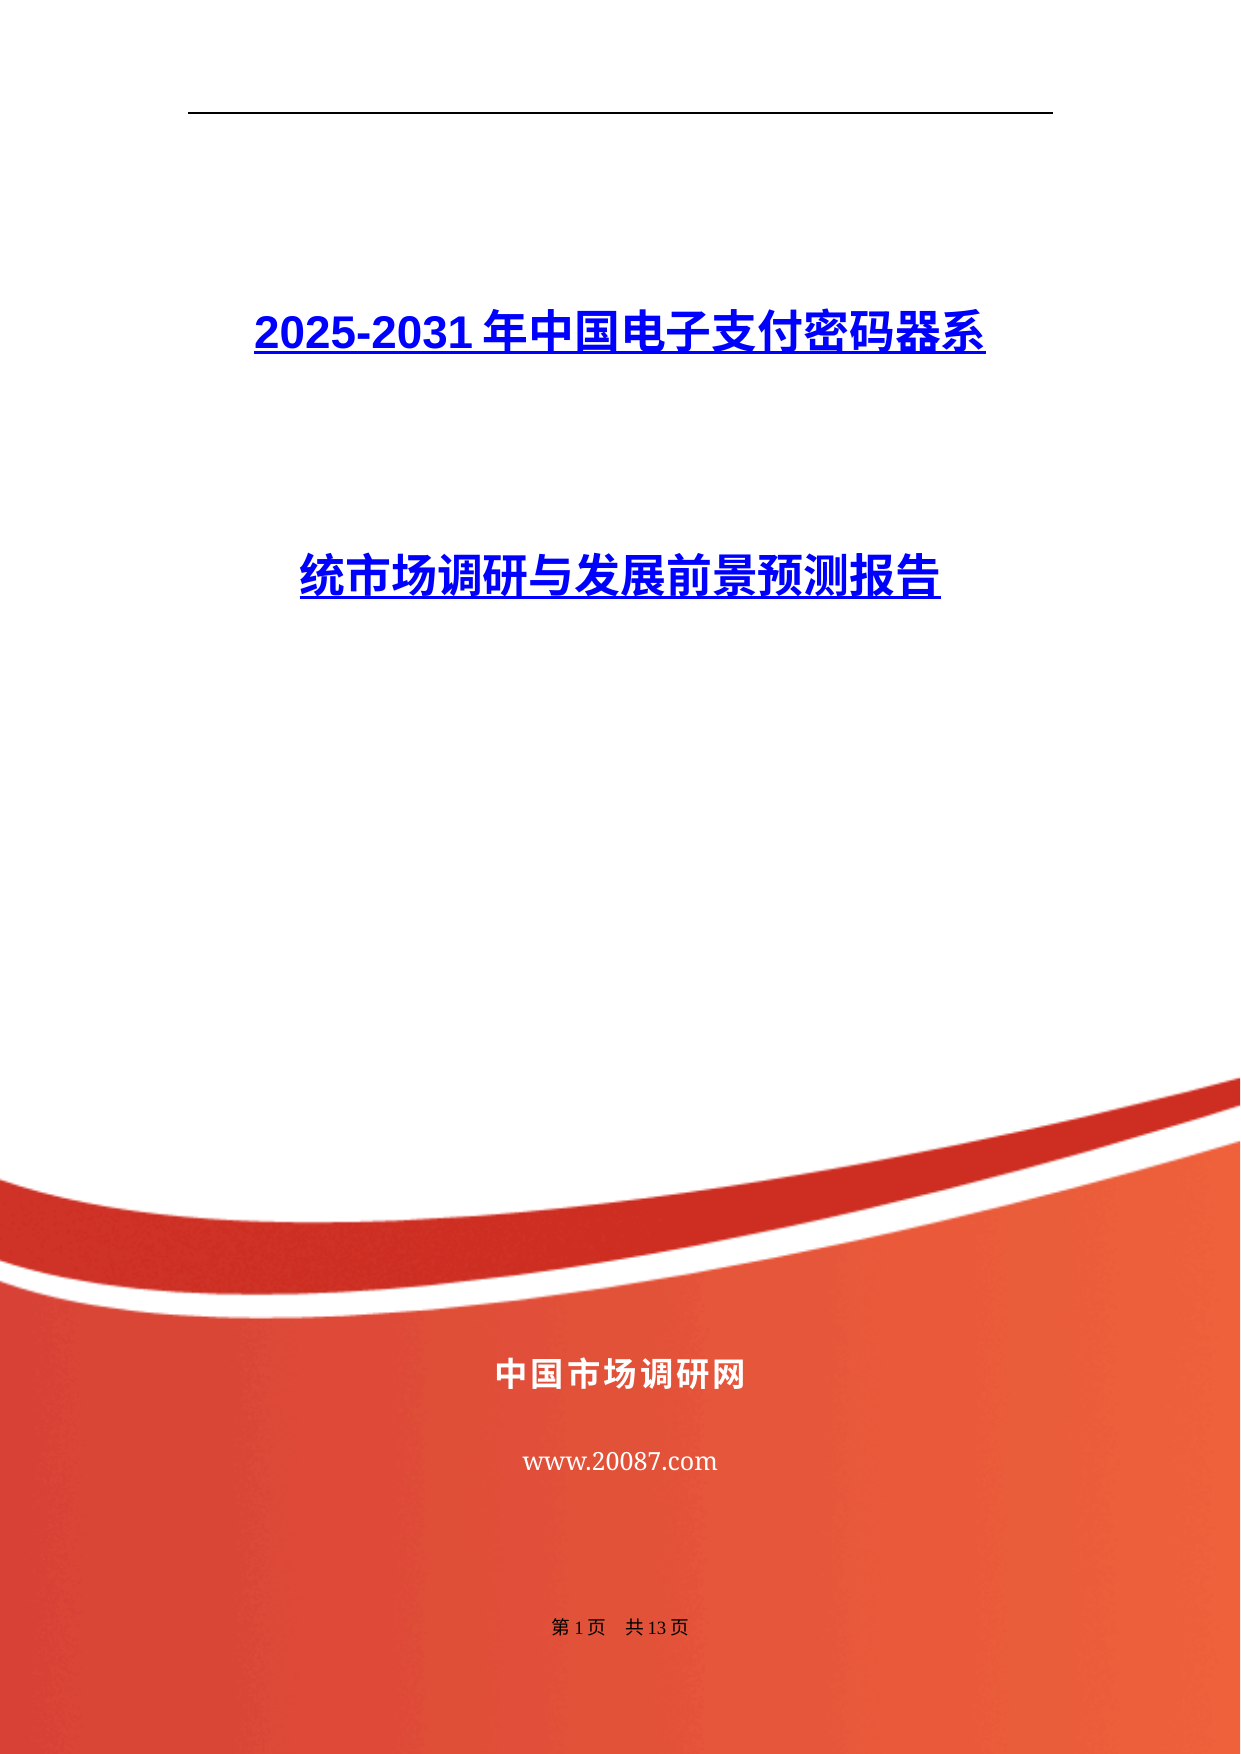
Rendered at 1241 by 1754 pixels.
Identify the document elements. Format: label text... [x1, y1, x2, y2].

table_header 2025-2031年中国电子支付密码器系统市场调研与发展前景预测报告 [188, 207, 1053, 773]
subtitle 中国市场调研网 [187, 1339, 1053, 1404]
text www.20087.com [187, 1428, 1053, 1493]
picture [0, 1006, 1241, 1754]
